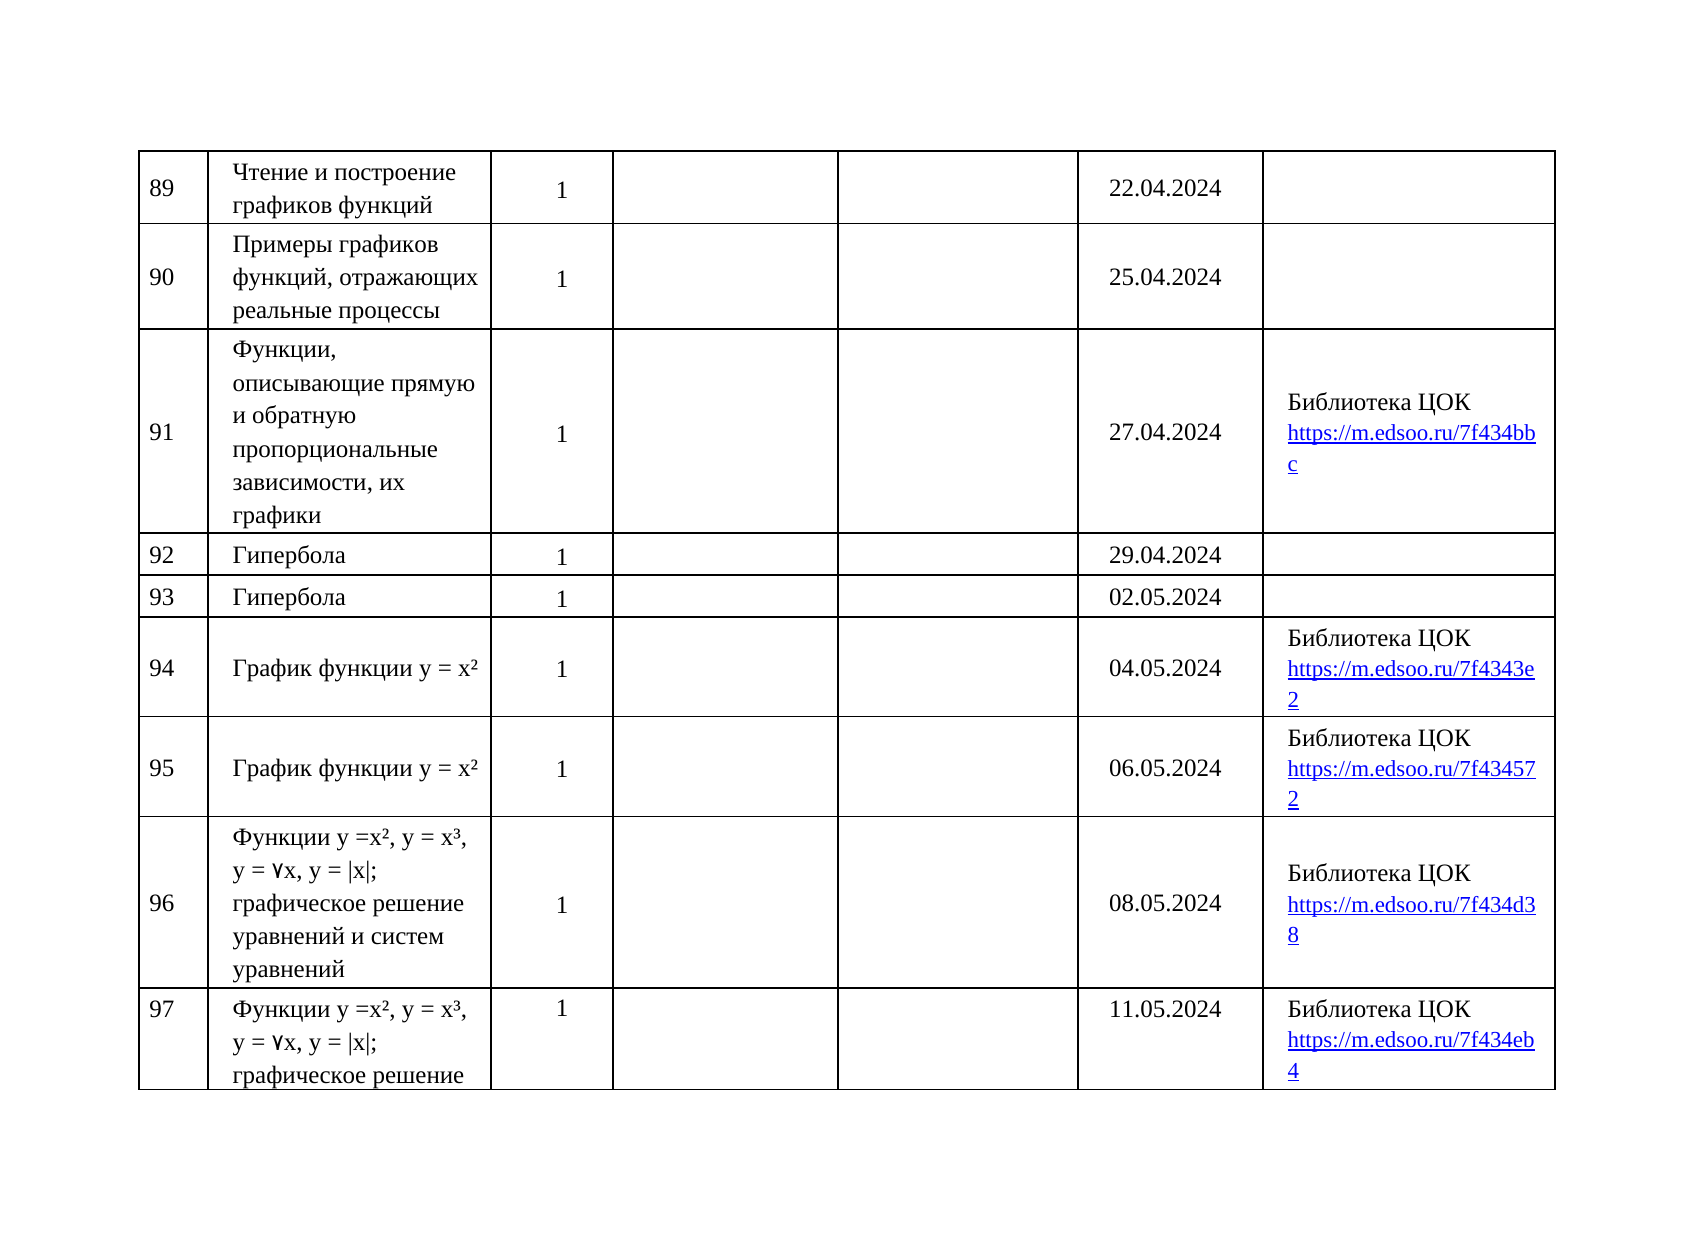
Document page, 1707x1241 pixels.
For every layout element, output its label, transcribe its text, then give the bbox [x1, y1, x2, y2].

table_cell 25.04.2024 [1079, 224, 1262, 328]
table_cell 1 [492, 717, 612, 816]
table_cell 02.05.2024 [1079, 576, 1262, 616]
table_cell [209, 817, 490, 987]
table_cell График функции y = x² [209, 618, 490, 716]
table_cell 1 [492, 534, 612, 574]
table_cell 93 [140, 576, 207, 616]
table_cell 89 [140, 152, 207, 222]
table_cell 1 [492, 618, 612, 716]
table_cell 90 [140, 224, 207, 328]
table_cell 27.04.2024 [1079, 330, 1262, 532]
table_cell 22.04.2024 [1079, 152, 1262, 222]
table_cell Гипербола [209, 576, 490, 616]
table_cell Библиотека ЦОК https://m.edsoo.ru/7f434bbc [1264, 330, 1554, 532]
table_cell 1 [492, 330, 612, 532]
table_cell 97 [140, 989, 207, 1089]
table_cell 04.05.2024 [1079, 618, 1262, 716]
table_cell 94 [140, 618, 207, 716]
table_cell Библиотека ЦОК https://m.edsoo.ru/7f4343e2 [1264, 618, 1554, 716]
table_cell 1 [492, 224, 612, 328]
table_cell 95 [140, 717, 207, 816]
table_cell График функции y = x² [209, 717, 490, 816]
table_cell 06.05.2024 [1079, 717, 1262, 816]
table_cell [614, 717, 837, 816]
table_cell [1264, 152, 1554, 222]
table_cell [1264, 224, 1554, 328]
table_cell [839, 817, 1077, 987]
table_cell 92 [140, 534, 207, 574]
table_cell [839, 989, 1077, 1089]
table_cell [614, 618, 837, 716]
table_cell Гипербола [209, 534, 490, 574]
table_cell [839, 330, 1077, 532]
table_cell [614, 989, 837, 1089]
table_cell [839, 224, 1077, 328]
table_cell [614, 224, 837, 328]
table_cell Библиотека ЦОК https://m.edsoo.ru/7f434572 [1264, 717, 1554, 816]
table_cell [1264, 534, 1554, 574]
table_cell [839, 618, 1077, 716]
table_cell [614, 817, 837, 987]
table_cell 96 [140, 817, 207, 987]
table_cell 1 [492, 989, 612, 1089]
table_cell 11.05.2024 [1079, 989, 1262, 1089]
table_cell 1 [492, 576, 612, 616]
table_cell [209, 989, 490, 1089]
table_cell [839, 534, 1077, 574]
table_cell [614, 576, 837, 616]
table_cell Примеры графиков функций, отражающих реальные процессы [209, 224, 490, 328]
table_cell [1264, 989, 1554, 1089]
table_cell 1 [492, 817, 612, 987]
table_cell 91 [140, 330, 207, 532]
table_cell [614, 534, 837, 574]
table_cell [839, 152, 1077, 222]
table_cell 29.04.2024 [1079, 534, 1262, 574]
table_cell 1 [492, 152, 612, 222]
table_cell [839, 717, 1077, 816]
table_cell 08.05.2024 [1079, 817, 1262, 987]
table_cell [614, 330, 837, 532]
table_cell Функции, описывающие прямую и обратную пропорциональные зависимости, их графики [209, 330, 490, 532]
table_cell Чтение и построение графиков функций [209, 152, 490, 222]
table_cell Библиотека ЦОК https://m.edsoo.ru/7f434d38 [1264, 817, 1554, 987]
table_cell [839, 576, 1077, 616]
table_cell [614, 152, 837, 222]
table_cell [1264, 576, 1554, 616]
